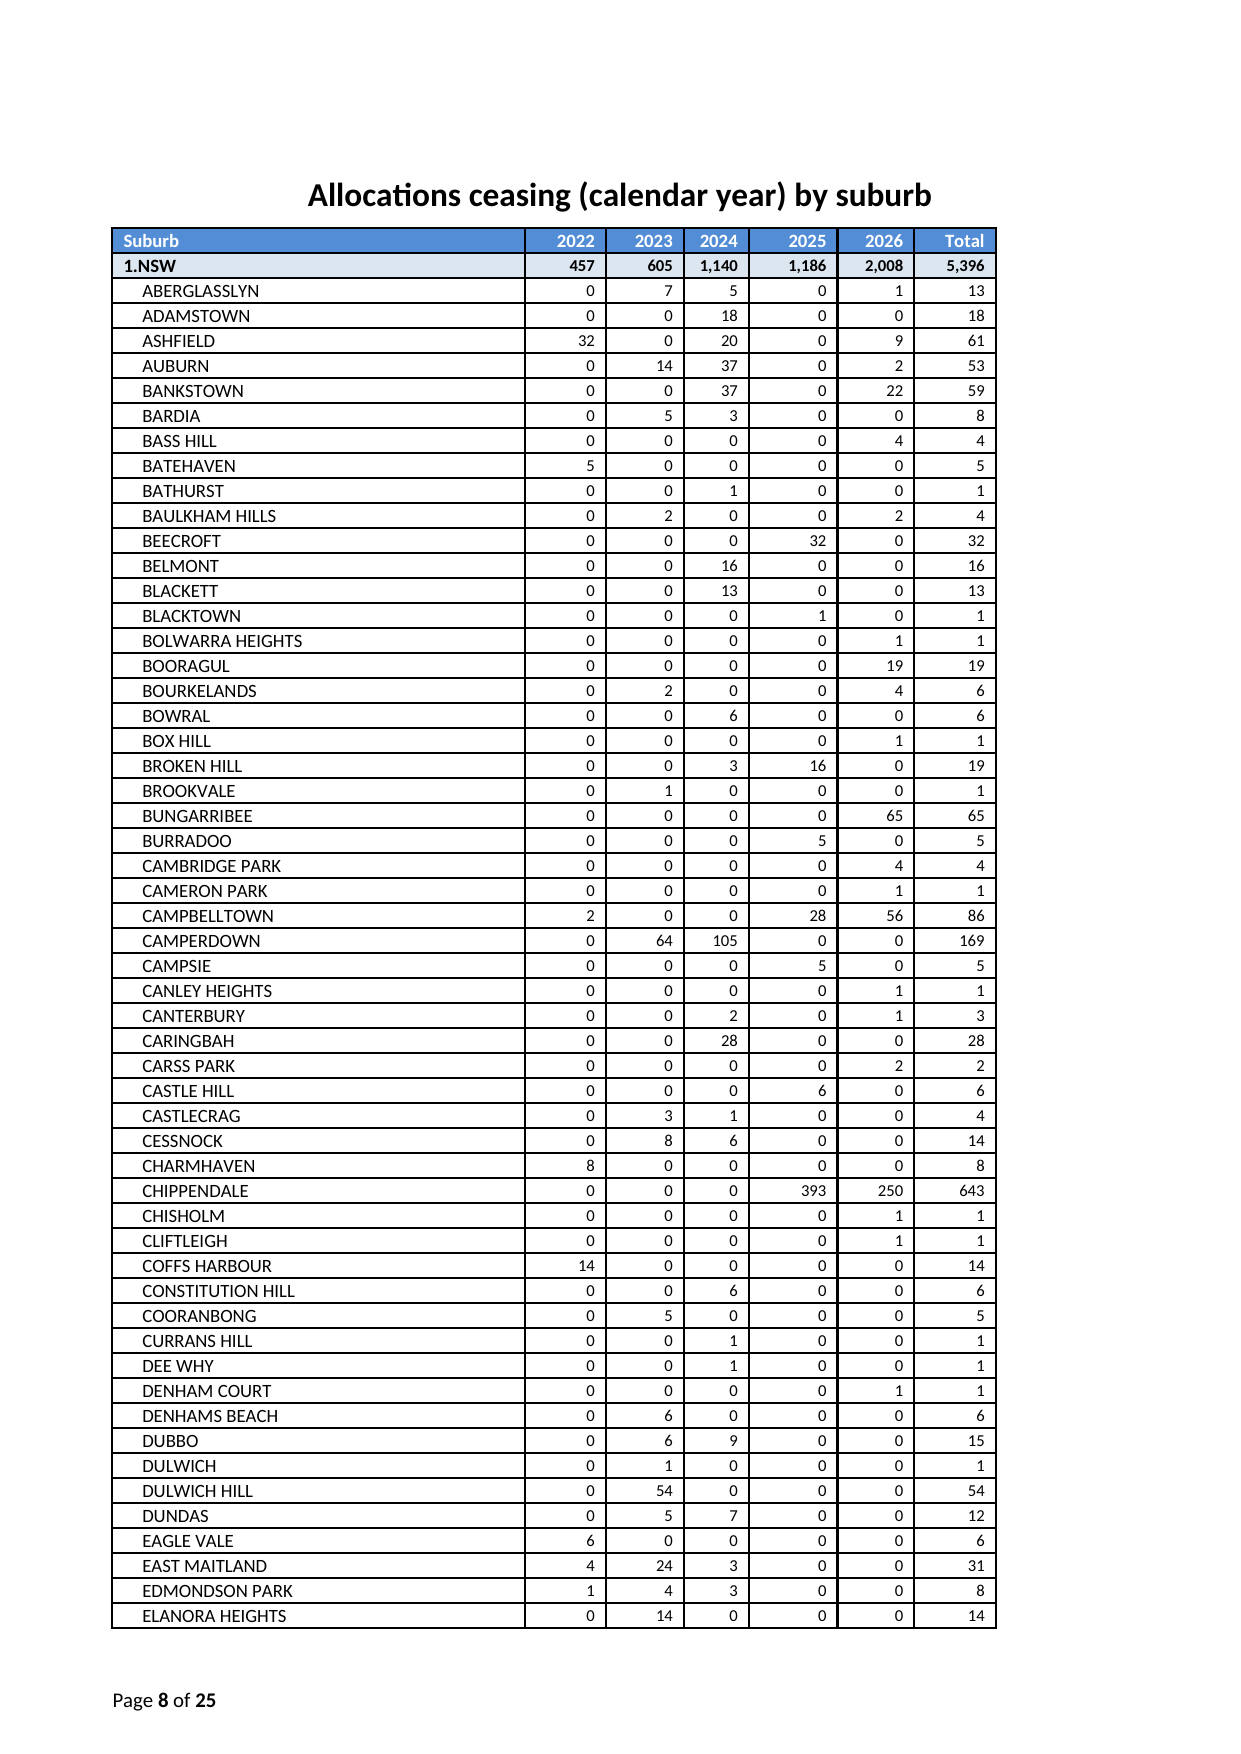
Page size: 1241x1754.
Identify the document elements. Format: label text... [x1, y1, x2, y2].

table_cell DENHAM COURT [113, 1379, 524, 1402]
table_cell 65 [839, 804, 913, 827]
table_cell 0 [750, 1254, 836, 1277]
table_cell 0 [526, 1429, 605, 1452]
table_cell 6 [607, 1404, 683, 1427]
table_cell 5 [915, 1304, 995, 1327]
table_cell 0 [526, 704, 605, 727]
table_cell 0 [750, 1504, 836, 1527]
table_cell 5 [750, 829, 836, 852]
table_cell 8 [526, 1154, 605, 1177]
table_cell 643 [915, 1179, 995, 1202]
table_cell 0 [526, 529, 605, 552]
table_cell 1 [839, 1379, 913, 1402]
table_cell 14 [915, 1604, 995, 1627]
table_header 2024 [685, 229, 748, 252]
table_cell 0 [685, 879, 748, 902]
table_cell 0 [750, 1104, 836, 1127]
subtitle Allocations ceasing (calendar year) by suburb [112, 174, 1128, 215]
table_cell ADAMSTOWN [113, 304, 524, 327]
table_cell 4 [915, 854, 995, 877]
table_cell 0 [750, 1304, 836, 1327]
table_cell 2 [607, 679, 683, 702]
table_cell 0 [750, 579, 836, 602]
table_cell BURRADOO [113, 829, 524, 852]
table_cell 0 [685, 1054, 748, 1077]
table_cell 0 [607, 854, 683, 877]
table_cell 0 [526, 1004, 605, 1027]
table_cell BOX HILL [113, 729, 524, 752]
table_cell 0 [750, 979, 836, 1002]
table_cell 393 [750, 1179, 836, 1202]
table_cell 0 [685, 529, 748, 552]
table_header 2026 [839, 229, 913, 252]
table_cell 5,396 [915, 254, 995, 277]
table_cell CAMPBELLTOWN [113, 904, 524, 927]
table_cell 1 [839, 879, 913, 902]
table_cell 250 [839, 1179, 913, 1202]
table_cell 0 [750, 679, 836, 702]
table_cell BAULKHAM HILLS [113, 504, 524, 527]
table_cell 2 [839, 354, 913, 377]
table_cell 0 [750, 504, 836, 527]
table_cell 1 [915, 1204, 995, 1227]
table_cell 0 [526, 554, 605, 577]
table_cell DEE WHY [113, 1354, 524, 1377]
table_cell BATEHAVEN [113, 454, 524, 477]
table_cell 0 [750, 1204, 836, 1227]
table_cell 0 [685, 854, 748, 877]
table_cell 0 [839, 404, 913, 427]
table_cell 0 [526, 629, 605, 652]
table_cell 6 [915, 1279, 995, 1302]
table_cell CLIFTLEIGH [113, 1229, 524, 1252]
table_cell 0 [750, 1529, 836, 1552]
table_cell 0 [685, 1604, 748, 1627]
table_cell 19 [839, 654, 913, 677]
table_cell 0 [526, 479, 605, 502]
table_cell CURRANS HILL [113, 1329, 524, 1352]
table_header 2023 [607, 229, 683, 252]
table_cell 0 [839, 1504, 913, 1527]
table_cell BUNGARRIBEE [113, 804, 524, 827]
table_cell 0 [839, 1079, 913, 1102]
table_cell CARINGBAH [113, 1029, 524, 1052]
table_cell 1 [915, 1354, 995, 1377]
table_cell 0 [685, 1204, 748, 1227]
table_cell 2 [607, 504, 683, 527]
table_cell 19 [915, 654, 995, 677]
table_cell 0 [685, 679, 748, 702]
table_cell 0 [607, 979, 683, 1002]
table_cell 0 [526, 779, 605, 802]
table_cell 0 [526, 954, 605, 977]
table_cell 6 [915, 704, 995, 727]
table_cell 24 [607, 1554, 683, 1577]
table_cell 0 [526, 1504, 605, 1527]
table_cell BOLWARRA HEIGHTS [113, 629, 524, 652]
table_cell 0 [839, 479, 913, 502]
table_cell 0 [526, 1104, 605, 1127]
table_cell 169 [915, 929, 995, 952]
table_cell 0 [526, 1379, 605, 1402]
table_cell 1 [915, 1329, 995, 1352]
table_cell CHISHOLM [113, 1204, 524, 1227]
table_cell 0 [839, 754, 913, 777]
table_cell BOWRAL [113, 704, 524, 727]
table_cell 5 [526, 454, 605, 477]
table_cell 0 [607, 1204, 683, 1227]
table_cell 0 [839, 1604, 913, 1627]
table_cell 0 [750, 1279, 836, 1302]
table_cell 0 [685, 804, 748, 827]
table_cell 1 [839, 1229, 913, 1252]
table_cell 0 [607, 879, 683, 902]
table_cell CAMERON PARK [113, 879, 524, 902]
table_cell 7 [685, 1504, 748, 1527]
table_cell 1,140 [685, 254, 748, 277]
table_cell 0 [607, 1154, 683, 1177]
table_cell 0 [607, 1229, 683, 1252]
table_cell 0 [750, 1479, 836, 1502]
table_cell 0 [750, 1004, 836, 1027]
table_cell 1 [526, 1579, 605, 1602]
table_cell 0 [750, 1579, 836, 1602]
table_cell 0 [526, 929, 605, 952]
table_cell 31 [915, 1554, 995, 1577]
table_cell 1 [839, 279, 913, 302]
table_cell 1 [839, 729, 913, 752]
table_cell 4 [915, 429, 995, 452]
table_cell 2 [685, 1004, 748, 1027]
table_cell 0 [839, 1104, 913, 1127]
table_cell 0 [750, 1604, 836, 1627]
table_cell 0 [750, 454, 836, 477]
table_cell BLACKETT [113, 579, 524, 602]
table_cell 0 [526, 404, 605, 427]
table_cell 0 [526, 279, 605, 302]
table_cell 0 [750, 1129, 836, 1152]
table_cell 0 [526, 1179, 605, 1202]
table_cell 14 [915, 1129, 995, 1152]
table_cell 0 [750, 279, 836, 302]
table_cell ABERGLASSLYN [113, 279, 524, 302]
table_cell 0 [685, 979, 748, 1002]
table_cell 0 [839, 1454, 913, 1477]
table_cell BROKEN HILL [113, 754, 524, 777]
table_cell 0 [607, 904, 683, 927]
table_cell 0 [685, 1179, 748, 1202]
table_cell 0 [607, 1254, 683, 1277]
table_cell 9 [839, 329, 913, 352]
table_cell 1 [685, 1104, 748, 1127]
table_cell 0 [685, 629, 748, 652]
table_cell 65 [915, 804, 995, 827]
table_cell CAMBRIDGE PARK [113, 854, 524, 877]
table_cell 28 [915, 1029, 995, 1052]
table_cell EAST MAITLAND [113, 1554, 524, 1577]
table_cell 56 [839, 904, 913, 927]
table_cell CAMPSIE [113, 954, 524, 977]
table_cell 22 [839, 379, 913, 402]
table_cell 6 [685, 704, 748, 727]
table_cell 0 [750, 479, 836, 502]
table_cell 5 [915, 829, 995, 852]
table_cell 0 [685, 429, 748, 452]
table_cell 0 [526, 979, 605, 1002]
table_cell 8 [607, 1129, 683, 1152]
table_cell 0 [750, 804, 836, 827]
table_cell 0 [526, 829, 605, 852]
table_cell 8 [915, 1579, 995, 1602]
table_cell 0 [685, 904, 748, 927]
table_cell DULWICH HILL [113, 1479, 524, 1502]
table_cell 605 [607, 254, 683, 277]
table_cell 1 [915, 979, 995, 1002]
table_cell 0 [685, 1229, 748, 1252]
table_cell 0 [526, 1229, 605, 1252]
table_cell 0 [750, 404, 836, 427]
table_cell 1 [839, 1004, 913, 1027]
table_cell 53 [915, 354, 995, 377]
table_cell 0 [750, 854, 836, 877]
table_cell 4 [839, 679, 913, 702]
table_cell 0 [607, 529, 683, 552]
table_cell 0 [685, 729, 748, 752]
table_cell 0 [839, 1129, 913, 1152]
table_cell 86 [915, 904, 995, 927]
table_cell 2 [839, 504, 913, 527]
table_cell 0 [839, 529, 913, 552]
table_cell 0 [839, 1354, 913, 1377]
table_cell 0 [750, 1404, 836, 1427]
table_cell 14 [607, 354, 683, 377]
table_cell 0 [607, 1279, 683, 1302]
table_cell AUBURN [113, 354, 524, 377]
table_cell 0 [750, 879, 836, 902]
table_cell 0 [526, 579, 605, 602]
table_cell 0 [839, 1279, 913, 1302]
table_cell 0 [526, 429, 605, 452]
table_cell 5 [685, 279, 748, 302]
table_cell 0 [607, 654, 683, 677]
table_header 2025 [750, 229, 836, 252]
table_cell 0 [607, 429, 683, 452]
table_cell 3 [685, 754, 748, 777]
table_cell 0 [839, 929, 913, 952]
table_cell BARDIA [113, 404, 524, 427]
table_cell 4 [607, 1579, 683, 1602]
table_cell 0 [607, 1329, 683, 1352]
table_cell 0 [685, 1079, 748, 1102]
table_cell 0 [685, 1404, 748, 1427]
table_cell 6 [915, 1404, 995, 1427]
table_header Total [915, 229, 995, 252]
table_cell 2 [526, 904, 605, 927]
table_cell 6 [915, 1529, 995, 1552]
table_cell 0 [685, 954, 748, 977]
table_cell 0 [526, 504, 605, 527]
table_cell 9 [685, 1429, 748, 1452]
table_cell 18 [685, 304, 748, 327]
table_cell 0 [750, 379, 836, 402]
table_cell 0 [526, 1029, 605, 1052]
table_cell 0 [750, 654, 836, 677]
table_cell BATHURST [113, 479, 524, 502]
table_cell 0 [750, 329, 836, 352]
table_cell 59 [915, 379, 995, 402]
table_cell 457 [526, 254, 605, 277]
table_cell 0 [607, 1529, 683, 1552]
table_cell 37 [685, 354, 748, 377]
table_cell 0 [750, 929, 836, 952]
table_cell CESSNOCK [113, 1129, 524, 1152]
table_cell 1 [915, 629, 995, 652]
table_cell 0 [526, 1454, 605, 1477]
table_cell 0 [526, 1354, 605, 1377]
table_cell 0 [839, 1329, 913, 1352]
table_cell 0 [750, 1154, 836, 1177]
table_cell 5 [607, 404, 683, 427]
table_cell 0 [526, 1079, 605, 1102]
table_cell 14 [915, 1254, 995, 1277]
table_cell 0 [750, 429, 836, 452]
table_cell 0 [839, 454, 913, 477]
table_cell CAMPERDOWN [113, 929, 524, 952]
table_cell 1 [839, 979, 913, 1002]
table_cell 0 [685, 504, 748, 527]
table_cell 1 [915, 729, 995, 752]
table_cell 3 [685, 404, 748, 427]
table_cell 1 [685, 1329, 748, 1352]
table_cell 1 [750, 604, 836, 627]
table_cell 12 [915, 1504, 995, 1527]
table_cell 16 [750, 754, 836, 777]
table_cell 0 [607, 554, 683, 577]
table_cell 2 [915, 1054, 995, 1077]
table_cell COORANBONG [113, 1304, 524, 1327]
table_cell 0 [526, 804, 605, 827]
table_cell 0 [750, 1029, 836, 1052]
table_cell 4 [526, 1554, 605, 1577]
table_cell 0 [526, 754, 605, 777]
table_cell BELMONT [113, 554, 524, 577]
table_cell 0 [607, 304, 683, 327]
table_cell 0 [526, 1404, 605, 1427]
table_cell 54 [915, 1479, 995, 1502]
table_cell 0 [526, 1479, 605, 1502]
table_cell 0 [607, 829, 683, 852]
table_cell DUNDAS [113, 1504, 524, 1527]
table_cell 0 [685, 1154, 748, 1177]
table_header Suburb [113, 229, 524, 252]
table_cell 0 [839, 1304, 913, 1327]
table_cell 32 [915, 529, 995, 552]
table_cell BANKSTOWN [113, 379, 524, 402]
table_cell 0 [839, 304, 913, 327]
table_cell 0 [750, 1379, 836, 1402]
table_cell EDMONDSON PARK [113, 1579, 524, 1602]
table_cell 64 [607, 929, 683, 952]
table_cell 0 [526, 679, 605, 702]
table_cell 0 [607, 629, 683, 652]
table_cell 1.NSW [113, 254, 524, 277]
table_cell 0 [839, 1579, 913, 1602]
table_cell 1 [915, 1229, 995, 1252]
table_cell 61 [915, 329, 995, 352]
table_cell 0 [839, 1029, 913, 1052]
table_cell 0 [526, 1279, 605, 1302]
table_cell 13 [915, 579, 995, 602]
table_cell 0 [526, 1054, 605, 1077]
table_cell 5 [607, 1504, 683, 1527]
table_cell 20 [685, 329, 748, 352]
table_header 2022 [526, 229, 605, 252]
table_cell 0 [839, 1254, 913, 1277]
table_cell 4 [839, 429, 913, 452]
table_cell 0 [839, 704, 913, 727]
table_cell 4 [915, 504, 995, 527]
table_cell 0 [526, 1204, 605, 1227]
table_cell 0 [750, 779, 836, 802]
table_cell 0 [685, 779, 748, 802]
table_cell 1 [839, 1204, 913, 1227]
table_cell 6 [526, 1529, 605, 1552]
table_cell 0 [685, 1254, 748, 1277]
table_cell 3 [607, 1104, 683, 1127]
table_cell 0 [607, 379, 683, 402]
table_cell 0 [685, 1479, 748, 1502]
table_cell 0 [526, 729, 605, 752]
table_cell 5 [915, 954, 995, 977]
table_cell 0 [607, 604, 683, 627]
table_cell 0 [685, 454, 748, 477]
table_cell 8 [915, 1154, 995, 1177]
table_cell 2,008 [839, 254, 913, 277]
table_cell 15 [915, 1429, 995, 1452]
table_cell 0 [526, 1304, 605, 1327]
table_cell BASS HILL [113, 429, 524, 452]
table_cell 6 [750, 1079, 836, 1102]
table_cell 1 [685, 479, 748, 502]
table_cell 0 [839, 1554, 913, 1577]
table_cell 0 [750, 354, 836, 377]
table_cell 0 [526, 854, 605, 877]
table_cell 6 [685, 1279, 748, 1302]
table_cell ASHFIELD [113, 329, 524, 352]
table_cell 5 [750, 954, 836, 977]
table_cell 16 [915, 554, 995, 577]
table_cell 14 [526, 1254, 605, 1277]
table_cell 13 [915, 279, 995, 302]
table_cell CANLEY HEIGHTS [113, 979, 524, 1002]
table_cell CASTLE HILL [113, 1079, 524, 1102]
table_cell 0 [839, 829, 913, 852]
table_cell 0 [607, 804, 683, 827]
table_cell 0 [685, 1304, 748, 1327]
table_cell 28 [750, 904, 836, 927]
table_cell 18 [915, 304, 995, 327]
table_cell CONSTITUTION HILL [113, 1279, 524, 1302]
table_cell 0 [526, 379, 605, 402]
table_cell 0 [839, 579, 913, 602]
table_cell 0 [607, 1354, 683, 1377]
table_cell 0 [839, 1154, 913, 1177]
table_cell 0 [750, 1354, 836, 1377]
table_cell 5 [607, 1304, 683, 1327]
table_cell CASTLECRAG [113, 1104, 524, 1127]
table_cell 0 [607, 1029, 683, 1052]
table_cell 1 [839, 629, 913, 652]
table_cell 6 [685, 1129, 748, 1152]
table_cell 0 [750, 729, 836, 752]
table_cell CANTERBURY [113, 1004, 524, 1027]
table_cell 0 [750, 1429, 836, 1452]
table_cell 0 [839, 604, 913, 627]
table_cell 1 [915, 1379, 995, 1402]
table_cell 1 [915, 604, 995, 627]
table_cell 1 [915, 1454, 995, 1477]
table_cell 0 [750, 1454, 836, 1477]
table_cell 0 [685, 654, 748, 677]
table_cell 0 [607, 1179, 683, 1202]
table_cell 1 [685, 1354, 748, 1377]
table_cell 3 [915, 1004, 995, 1027]
table_cell 0 [607, 1379, 683, 1402]
table_cell 4 [839, 854, 913, 877]
table_cell 0 [685, 829, 748, 852]
table_cell 0 [607, 1079, 683, 1102]
table_cell 4 [915, 1104, 995, 1127]
table_cell 0 [607, 954, 683, 977]
table_cell 0 [607, 1004, 683, 1027]
table_cell 32 [526, 329, 605, 352]
table_cell 0 [607, 579, 683, 602]
table_cell DUBBO [113, 1429, 524, 1452]
table_cell 16 [685, 554, 748, 577]
table_cell COFFS HARBOUR [113, 1254, 524, 1277]
table_cell 0 [526, 1604, 605, 1627]
table_cell 32 [750, 529, 836, 552]
table_cell 19 [915, 754, 995, 777]
table_cell 1,186 [750, 254, 836, 277]
table_cell ELANORA HEIGHTS [113, 1604, 524, 1627]
table_cell 0 [607, 729, 683, 752]
table_cell 1 [607, 779, 683, 802]
table_cell 0 [839, 954, 913, 977]
table_cell 0 [607, 1054, 683, 1077]
table_cell BOURKELANDS [113, 679, 524, 702]
table_cell 0 [526, 354, 605, 377]
table_cell CHARMHAVEN [113, 1154, 524, 1177]
table_cell BEECROFT [113, 529, 524, 552]
table_cell 0 [685, 604, 748, 627]
table_cell 8 [915, 404, 995, 427]
table_cell DENHAMS BEACH [113, 1404, 524, 1427]
table_cell 0 [607, 479, 683, 502]
table_cell 54 [607, 1479, 683, 1502]
table_cell 0 [839, 1479, 913, 1502]
table_cell CARSS PARK [113, 1054, 524, 1077]
table_cell 0 [750, 304, 836, 327]
table_cell 1 [915, 879, 995, 902]
table_cell 0 [526, 1329, 605, 1352]
table_cell 13 [685, 579, 748, 602]
table_cell 1 [915, 479, 995, 502]
table_cell BOORAGUL [113, 654, 524, 677]
table_cell BROOKVALE [113, 779, 524, 802]
table_cell 105 [685, 929, 748, 952]
table_cell 7 [607, 279, 683, 302]
table_cell 14 [607, 1604, 683, 1627]
table_cell 0 [526, 654, 605, 677]
table_cell 0 [750, 1554, 836, 1577]
table_cell 0 [750, 1054, 836, 1077]
table_cell CHIPPENDALE [113, 1179, 524, 1202]
table_cell EAGLE VALE [113, 1529, 524, 1552]
table_cell 0 [750, 629, 836, 652]
table_cell 1 [915, 779, 995, 802]
table_cell 0 [839, 554, 913, 577]
table_cell 0 [607, 704, 683, 727]
table_cell 0 [607, 754, 683, 777]
table_cell 1 [607, 1454, 683, 1477]
table_cell 3 [685, 1554, 748, 1577]
table_cell 0 [526, 879, 605, 902]
table_cell 0 [607, 329, 683, 352]
table_cell 0 [607, 454, 683, 477]
table_cell 6 [607, 1429, 683, 1452]
table_cell 3 [685, 1579, 748, 1602]
table_cell 0 [750, 554, 836, 577]
table_cell 0 [526, 604, 605, 627]
table_cell 5 [915, 454, 995, 477]
table_cell 37 [685, 379, 748, 402]
table_cell 0 [839, 1529, 913, 1552]
table_cell 28 [685, 1029, 748, 1052]
table_cell 0 [750, 1229, 836, 1252]
table_cell 6 [915, 1079, 995, 1102]
table_cell 0 [839, 779, 913, 802]
table_cell 2 [839, 1054, 913, 1077]
table_cell 0 [526, 1129, 605, 1152]
table_cell 0 [685, 1529, 748, 1552]
table_cell 0 [750, 1329, 836, 1352]
table_cell 0 [685, 1454, 748, 1477]
table_cell BLACKTOWN [113, 604, 524, 627]
table_cell 0 [839, 1429, 913, 1452]
table_cell 0 [750, 704, 836, 727]
table_cell 6 [915, 679, 995, 702]
table_cell 0 [839, 1404, 913, 1427]
table_cell 0 [685, 1379, 748, 1402]
table_cell 0 [526, 304, 605, 327]
table_cell DULWICH [113, 1454, 524, 1477]
